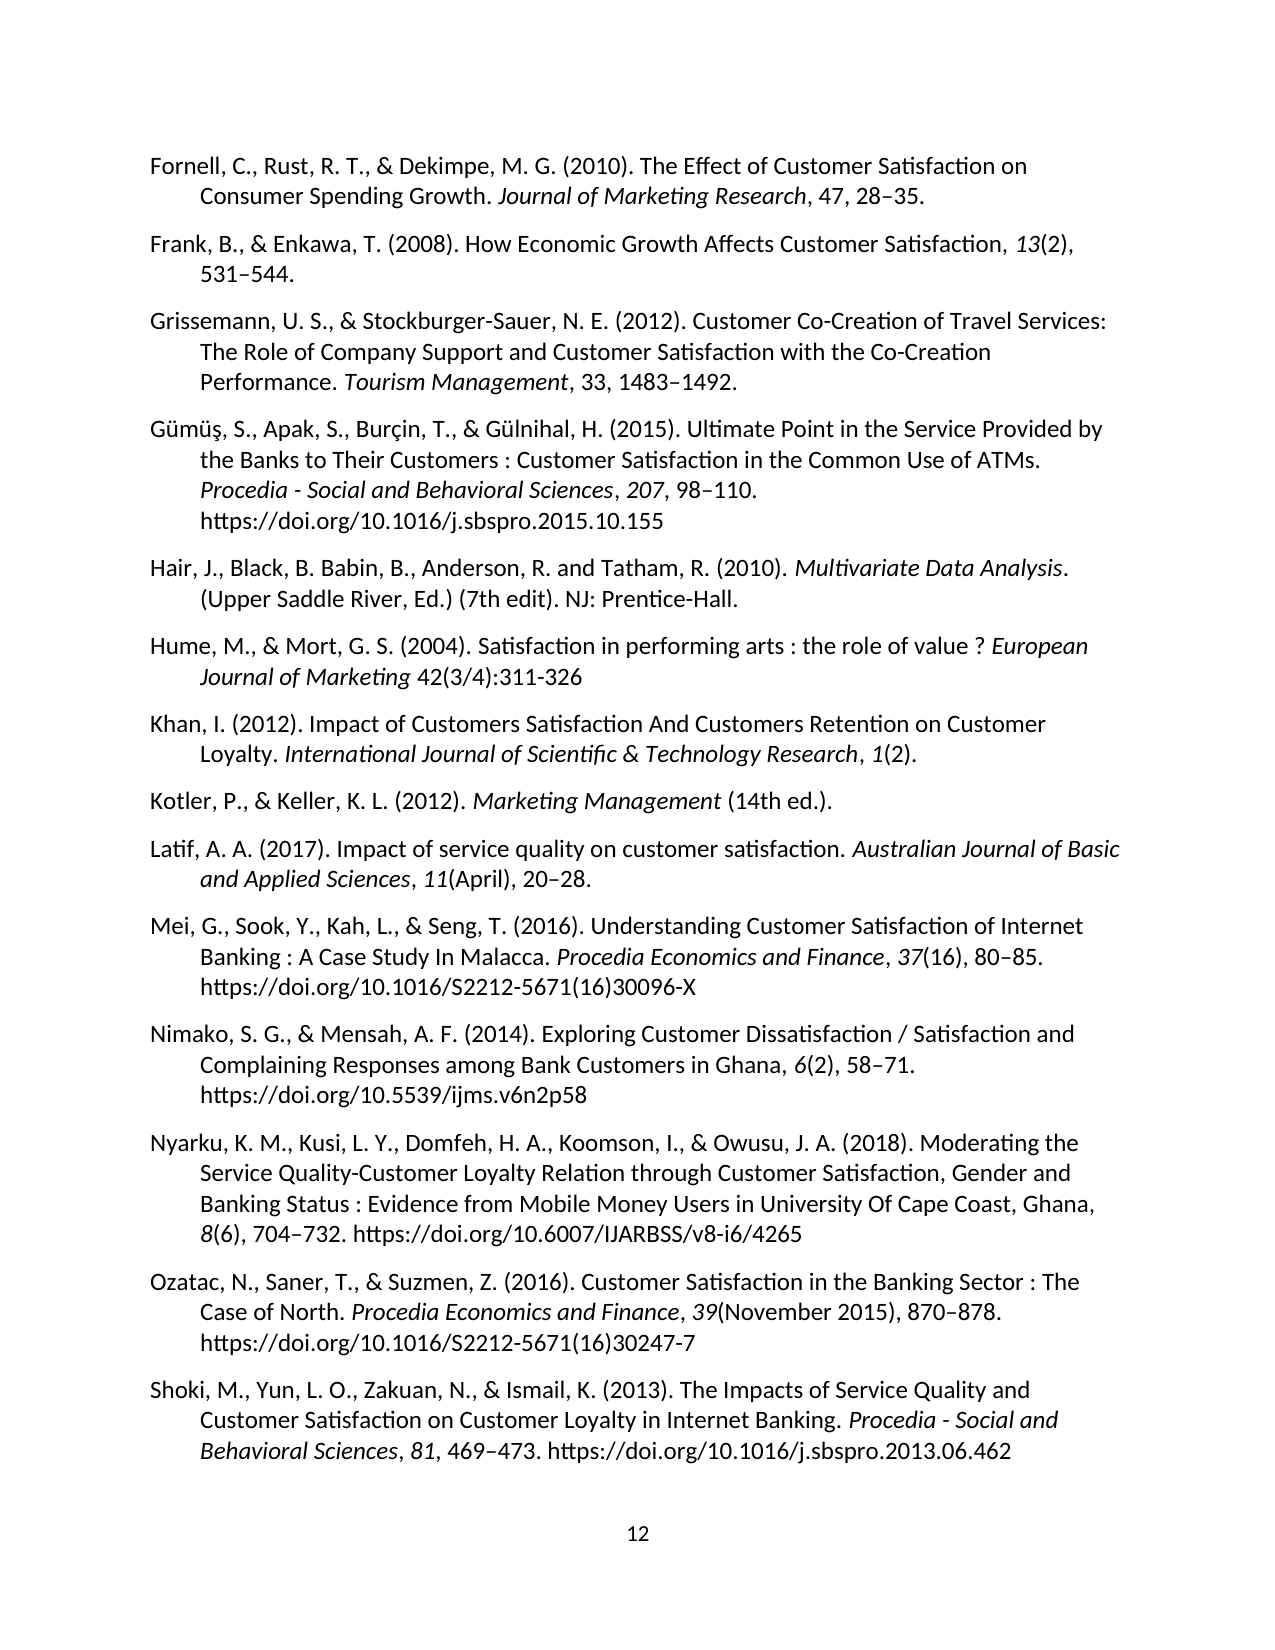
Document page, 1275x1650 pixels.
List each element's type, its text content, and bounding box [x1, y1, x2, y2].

text Kotler, P., & Keller, K. L. (2012). Marketing Management (14th ed.). [150, 786, 1125, 816]
text Hair, J., Black, B. Babin, B., Anderson, R. and Tatham, R. (2010). Multivariate Data Analysis. (Upper Saddle River, Ed.) (7th edit). NJ: Prentice-Hall. [150, 552, 1125, 613]
text Hume, M., & Mort, G. S. (2004). Satisfaction in performing arts : the role of value ? European Journal of Marketing 42(3/4):311-326 [150, 630, 1125, 691]
text Ozatac, N., Saner, T., & Suzmen, Z. (2016). Customer Satisfaction in the Banking Sector : The Case of North. Procedia Economics and Finance, 39(November 2015), 870–878. https://doi.org/10.1016/S2212-5671(16)30247-7 [150, 1266, 1125, 1357]
text Khan, I. (2012). Impact of Customers Satisfaction And Customers Retention on Customer Loyalty. International Journal of Scientific & Technology Research, 1(2). [150, 708, 1125, 769]
text Nimako, S. G., & Mensah, A. F. (2014). Exploring Customer Dissatisfaction / Satisfaction and Complaining Responses among Bank Customers in Ghana, 6(2), 58–71. https://doi.org/10.5539/ijms.v6n2p58 [150, 1019, 1125, 1110]
text Latif, A. A. (2017). Impact of service quality on customer satisfaction. Australian Journal of Basic and Applied Sciences, 11(April), 20–28. [150, 833, 1125, 894]
text Grissemann, U. S., & Stockburger-Sauer, N. E. (2012). Customer Co-Creation of Travel Services: The Role of Company Support and Customer Satisfaction with the Co-Creation Performance. Tourism Management, 33, 1483–1492. [150, 305, 1125, 397]
text Nyarku, K. M., Kusi, L. Y., Domfeh, H. A., Koomson, I., & Owusu, J. A. (2018). Moderating the Service Quality-Customer Loyalty Relation through Customer Satisfaction, Gender and Banking Status : Evidence from Mobile Money Users in University Of Cape Coast, Ghana, 8(6), 704–732. https://doi.org/10.6007/IJARBSS/v8-i6/4265 [150, 1127, 1125, 1249]
text Fornell, C., Rust, R. T., & Dekimpe, M. G. (2010). The Effect of Customer Satisfaction on Consumer Spending Growth. Journal of Marketing Research, 47, 28–35. [150, 150, 1125, 211]
text Mei, G., Sook, Y., Kah, L., & Seng, T. (2016). Understanding Customer Satisfaction of Internet Banking : A Case Study In Malacca. Procedia Economics and Finance, 37(16), 80–85. https://doi.org/10.1016/S2212-5671(16)30096-X [150, 910, 1125, 1002]
text Gümüş, S., Apak, S., Burçin, T., & Gülnihal, H. (2015). Ultimate Point in the Service Provided by the Banks to Their Customers : Customer Satisfaction in the Common Use of ATMs. Procedia - Social and Behavioral Sciences, 207, 98–110. https://doi.org/10.1016/j.sbspro.2015.10.155 [150, 414, 1125, 536]
text Frank, B., & Enkawa, T. (2008). How Economic Growth Affects Customer Satisfaction, 13(2), 531–544. [150, 228, 1125, 289]
text Shoki, M., Yun, L. O., Zakuan, N., & Ismail, K. (2013). The Impacts of Service Quality and Customer Satisfaction on Customer Loyalty in Internet Banking. Procedia - Social and Behavioral Sciences, 81, 469–473. https://doi.org/10.1016/j.sbspro.2013.06.462 [150, 1374, 1125, 1465]
